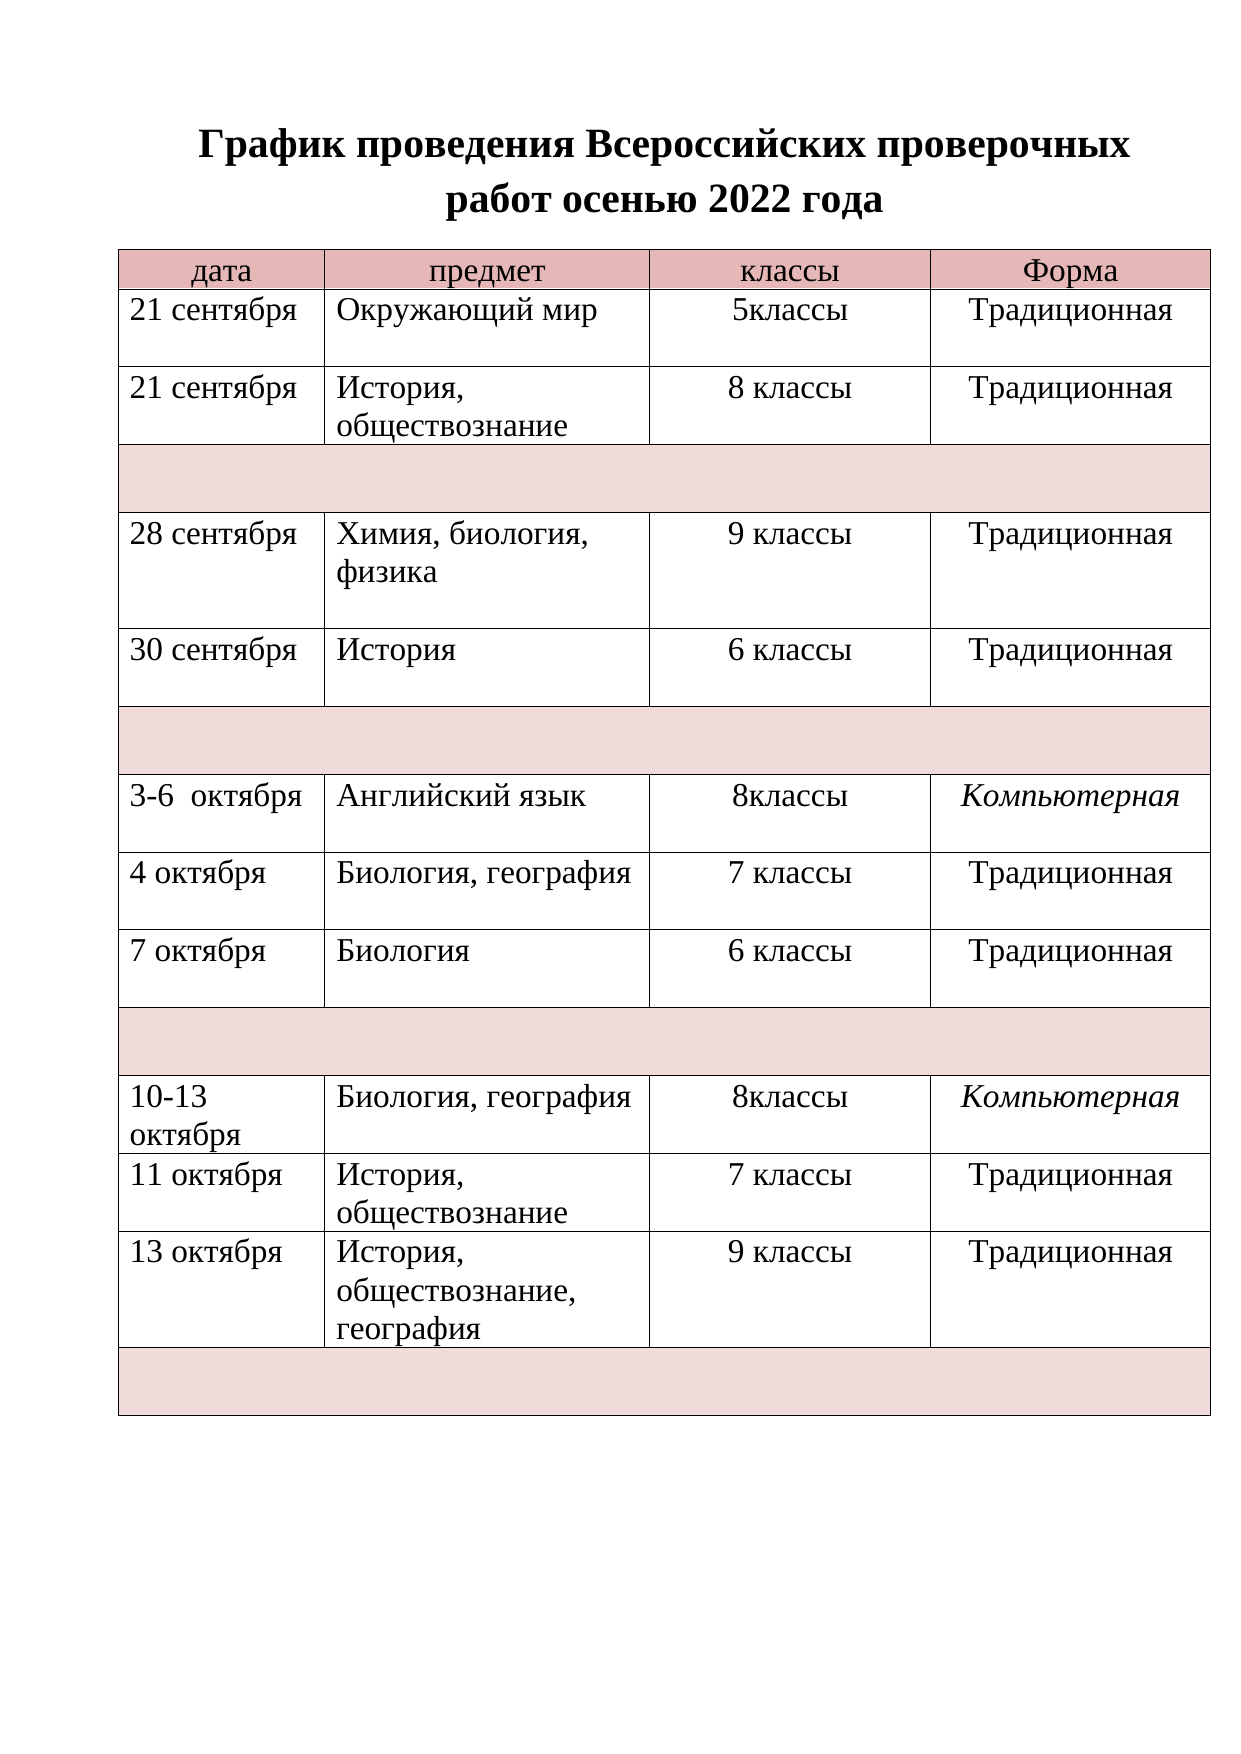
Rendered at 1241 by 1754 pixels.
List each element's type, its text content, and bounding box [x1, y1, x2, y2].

table_cell [119, 707, 1210, 774]
table_cell Традиционная [931, 853, 1210, 929]
table_cell 5классы [650, 290, 930, 366]
table_cell Компьютерная [931, 775, 1210, 852]
table_cell Традиционная [931, 1232, 1210, 1347]
table_cell 8классы [650, 1076, 930, 1153]
text График проведения Всероссийских проверочных работ осенью 2022 года [177, 118, 1152, 221]
table_cell Биология, география [325, 1076, 649, 1153]
table_cell Традиционная [931, 290, 1210, 366]
table_header предмет [325, 250, 649, 288]
table_cell 3-6 октября [119, 775, 324, 852]
table_cell Биология [325, 930, 649, 1007]
table_cell Компьютерная [931, 1076, 1210, 1153]
table_cell 6 классы [650, 629, 930, 706]
table_header Форма [931, 250, 1210, 288]
table_cell Английский язык [325, 775, 649, 852]
table_cell Традиционная [931, 930, 1210, 1007]
table_cell 10-13 октября [119, 1076, 324, 1153]
table_cell Химия, биология, физика [325, 513, 649, 628]
table_cell 13 октября [119, 1232, 324, 1347]
table_cell 4 октября [119, 853, 324, 929]
table_cell [119, 445, 1210, 512]
table_cell История [325, 629, 649, 706]
table_cell 28 сентября [119, 513, 324, 628]
table_cell 7 октября [119, 930, 324, 1007]
table_cell 6 классы [650, 930, 930, 1007]
table_cell 8 классы [650, 367, 930, 444]
table_cell Традиционная [931, 367, 1210, 444]
table_cell Традиционная [931, 629, 1210, 706]
table_cell История, обществознание [325, 1154, 649, 1231]
table_cell История, обществознание, география [325, 1232, 649, 1347]
table_cell [119, 1348, 1210, 1415]
table_cell 21 сентября [119, 290, 324, 366]
table_cell [119, 1008, 1210, 1075]
table_cell 21 сентября [119, 367, 324, 444]
table_cell Традиционная [931, 513, 1210, 628]
table_cell История, обществознание [325, 367, 649, 444]
table_cell 8классы [650, 775, 930, 852]
table_cell 9 классы [650, 1232, 930, 1347]
table_cell Окружающий мир [325, 290, 649, 366]
table_cell 9 классы [650, 513, 930, 628]
table_cell 7 классы [650, 1154, 930, 1231]
table_cell 7 классы [650, 853, 930, 929]
table_cell Традиционная [931, 1154, 1210, 1231]
table_cell Биология, география [325, 853, 649, 929]
table_header классы [650, 250, 930, 288]
table_cell 11 октября [119, 1154, 324, 1231]
table_cell 30 сентября [119, 629, 324, 706]
table_header дата [119, 250, 324, 288]
